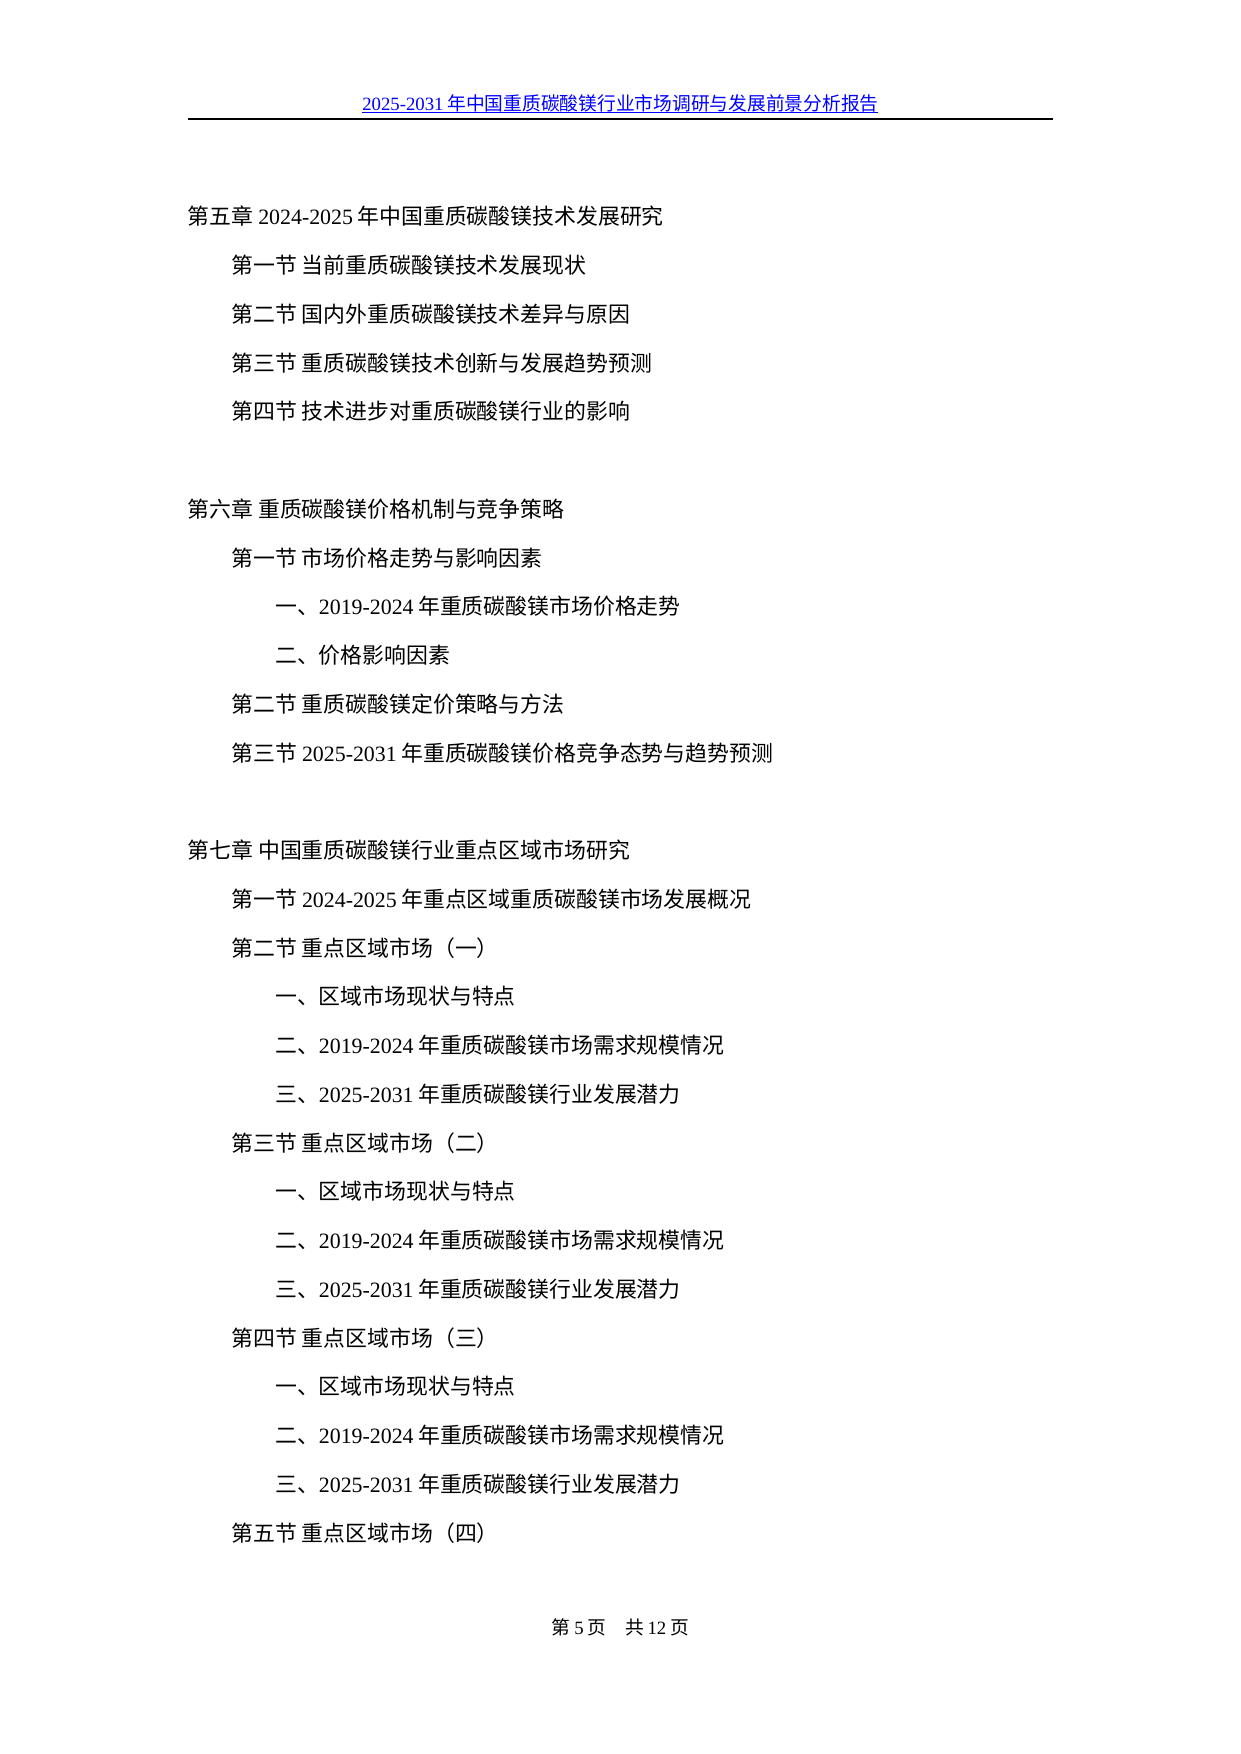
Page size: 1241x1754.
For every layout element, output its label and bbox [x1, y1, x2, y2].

text [187, 150, 1053, 1548]
